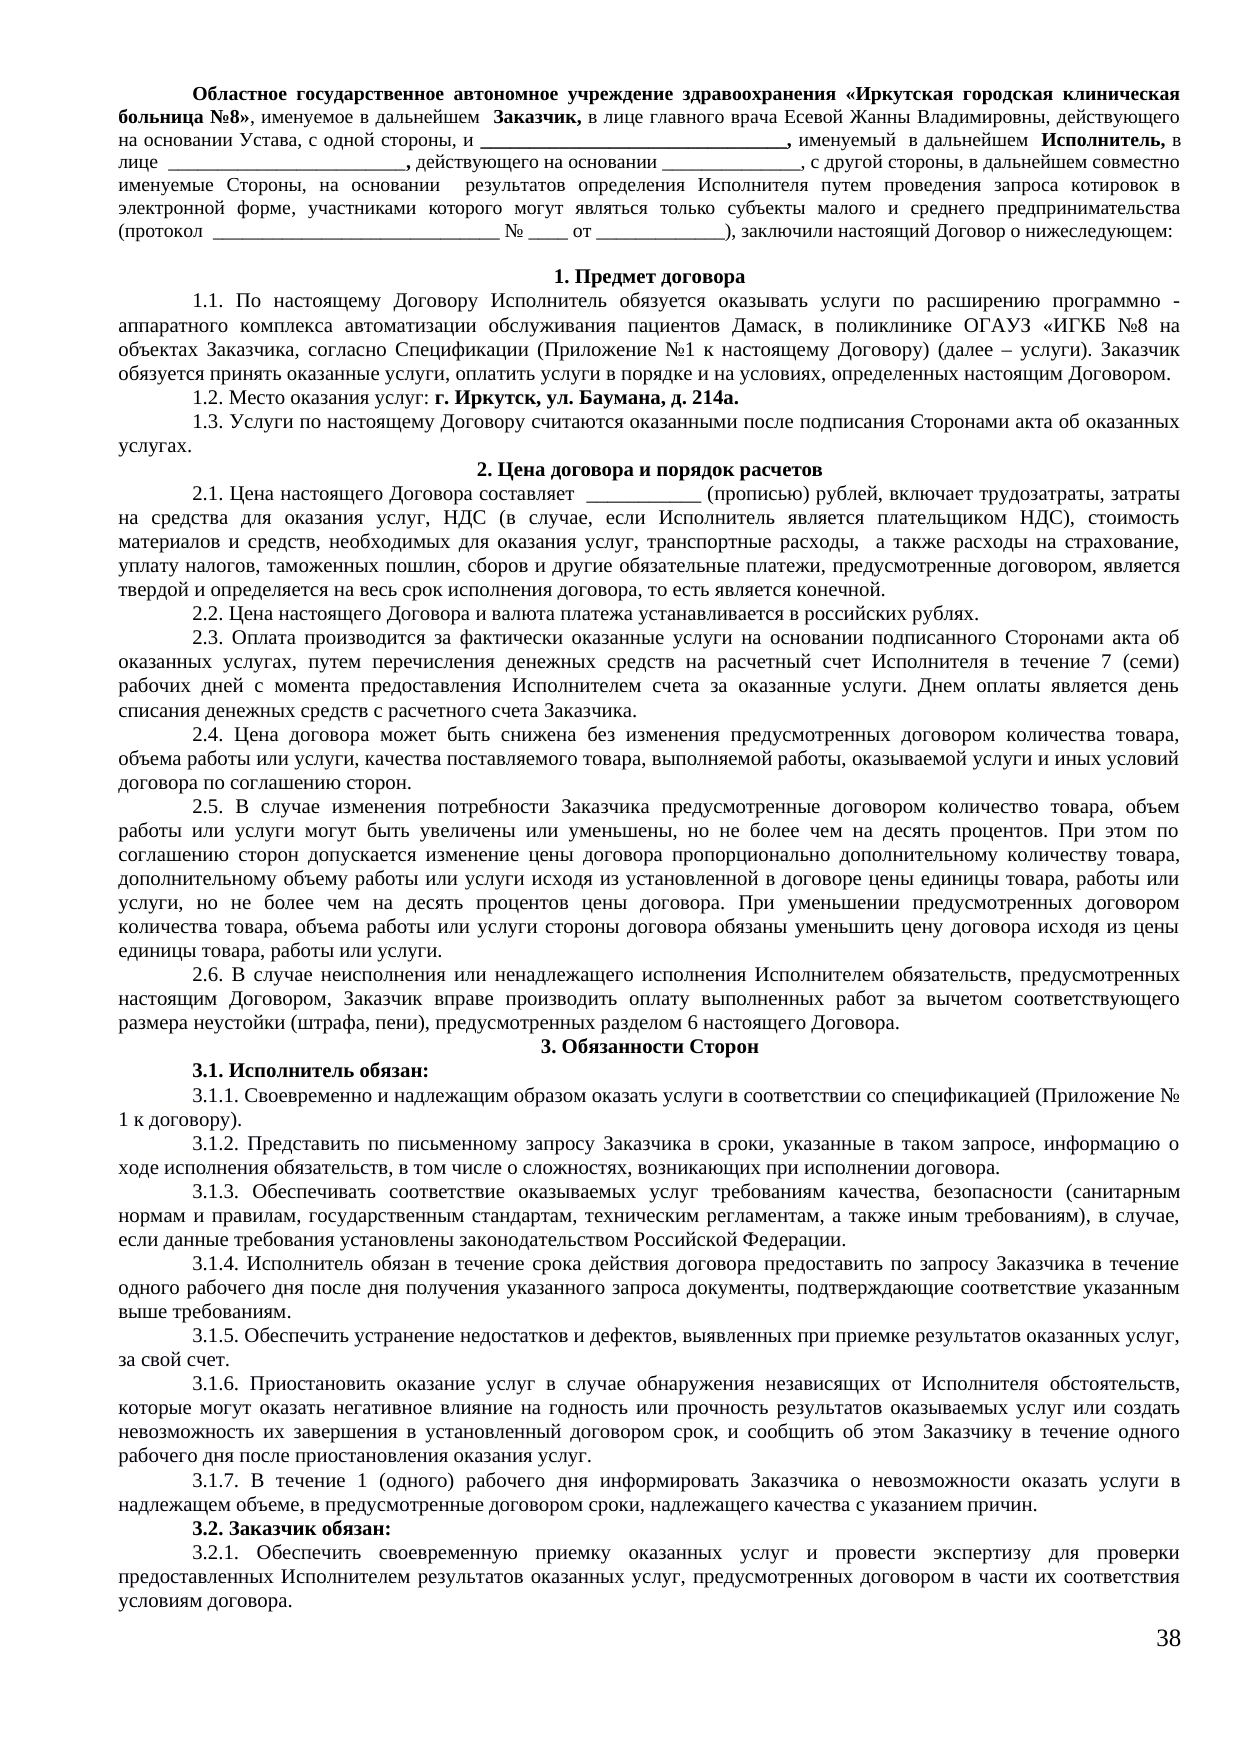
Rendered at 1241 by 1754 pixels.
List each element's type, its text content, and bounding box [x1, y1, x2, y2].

subtitle Цена договора и порядок расчетов [118, 457, 1181, 481]
text 2.2. Цена настоящего Договора и валюта платежа устанавливается в российских рублях. [118, 601, 1181, 625]
list 3.2.1. Обеспечить своевременную приемку оказанных услуг и провести экспертизу для проверки предоставленных Исполнителем результатов оказанных услуг, предусмотренных договором в части их соответствия условиям договора. [118, 1540, 1181, 1612]
list 3.1.5. Обеспечить устранение недостатков и дефектов, выявленных при приемке результатов оказанных услуг, за свой счет. [118, 1323, 1181, 1371]
text 2.1. Цена настоящего Договора составляет ___________ (прописью) рублей, включает трудозатраты, затраты на средства для оказания услуг, НДС (в случае, если Исполнитель является плательщиком НДС), стоимость материалов и средств, необходимых для оказания услуг, транспортные расходы, а также расходы на страхование, уплату налогов, таможенных пошлин, сборов и другие обязательные платежи, предусмотренные договором, является твердой и определяется на весь срок исполнения договора, то есть является конечной. [118, 481, 1181, 601]
text 1.2. Место оказания услуг: г. Иркутск, ул. Баумана, д. 214а. [118, 385, 1181, 409]
text 2.5. В случае изменения потребности Заказчика предусмотренные договором количество товара, объем работы или услуги могут быть увеличены или уменьшены, но не более чем на десять процентов. При этом по соглашению сторон допускается изменение цены договора пропорционально дополнительному количеству товара, дополнительному объему работы или услуги исходя из установленной в договоре цены единицы товара, работы или услуги, но не более чем на десять процентов цены договора. При уменьшении предусмотренных договором количества товара, объема работы или услуги стороны договора обязаны уменьшить цену договора исходя из цены единицы товара, работы или услуги. [118, 794, 1181, 962]
list 3.1.6. Приостановить оказание услуг в случае обнаружения независящих от Исполнителя обстоятельств, которые могут оказать негативное влияние на годность или прочность результатов оказываемых услуг или создать невозможность их завершения в установленный договором срок, и сообщить об этом Заказчику в течение одного рабочего дня после приостановления оказания услуг. [118, 1371, 1181, 1467]
list 3.1.1. Своевременно и надлежащим образом оказать услуги в соответствии со спецификацией (Приложение № 1 к договору). [118, 1082, 1181, 1131]
text 3.2. Заказчик обязан: [118, 1516, 1181, 1540]
list 3.1.7. В течение 1 (одного) рабочего дня информировать Заказчика о невозможности оказать услуги в надлежащем объеме, в предусмотренные договором сроки, надлежащего качества с указанием причин. [118, 1467, 1181, 1516]
text 2.3. Оплата производится за фактически оказанные услуги на основании подписанного Сторонами акта об оказанных услугах, путем перечисления денежных средств на расчетный счет Исполнителя в течение 7 (семи) рабочих дней с момента предоставления Исполнителем счета за оказанные услуги. Днем оплаты является день списания денежных средств с расчетного счета Заказчика. [118, 625, 1181, 722]
list Обязанности Сторон [118, 1034, 1181, 1058]
text 1.1. По настоящему Договору Исполнитель обязуется оказывать услуги по расширению программно - аппаратного комплекса автоматизации обслуживания пациентов Дамаск, в поликлинике ОГАУЗ «ИГКБ №8 на объектах Заказчика, согласно Спецификации (Приложение №1 к настоящему Договору) (далее – услуги). Заказчик обязуется принять оказанные услуги, оплатить услуги в порядке и на условиях, определенных настоящим Договором. [118, 288, 1181, 385]
text 2.6. В случае неисполнения или ненадлежащего исполнения Исполнителем обязательств, предусмотренных настоящим Договором, Заказчик вправе производить оплату выполненных работ за вычетом соответствующего размера неустойки (штрафа, пени), предусмотренных разделом 6 настоящего Договора. [118, 962, 1181, 1034]
list 3.1.3. Обеспечивать соответствие оказываемых услуг требованиям качества, безопасности (санитарным нормам и правилам, государственным стандартам, техническим регламентам, а также иным требованиям), в случае, если данные требования установлены законодательством Российской Федерации. [118, 1179, 1181, 1251]
list Предмет договора [118, 264, 1181, 288]
list 3.1.4. Исполнитель обязан в течение срока действия договора предоставить по запросу Заказчика в течение одного рабочего дня после дня получения указанного запроса документы, подтверждающие соответствие указанным выше требованиям. [118, 1251, 1181, 1323]
text Областное государственное автономное учреждение здравоохранения «Иркутская городская клиническая больница №8», именуемое в дальнейшем Заказчик, в лице главного врача Есевой Жанны Владимировны, действующего на основании Устава, с одной стороны, и _______________________________, именуемый в дальнейшем Исполнитель, в лице ________________________, действующего на основании ______________, с другой стороны, в дальнейшем совместно именуемые Стороны, на основании результатов определения Исполнителя путем проведения запроса котировок в электронной форме, участниками которого могут являться только субъекты малого и среднего предпринимательства (протокол _____________________________ № ____ от _____________), заключили настоящий Договор о нижеследующем: [118, 82, 1181, 242]
text 3.1. Исполнитель обязан: [118, 1058, 1181, 1082]
text 1.3. Услуги по настоящему Договору считаются оказанными после подписания Сторонами акта об оказанных услугах. [118, 409, 1181, 457]
list 3.1.2. Представить по письменному запросу Заказчика в сроки, указанные в таком запросе, информацию о ходе исполнения обязательств, в том числе о сложностях, возникающих при исполнении договора. [118, 1131, 1181, 1179]
text 2.4. Цена договора может быть снижена без изменения предусмотренных договором количества товара, объема работы или услуги, качества поставляемого товара, выполняемой работы, оказываемой услуги и иных условий договора по соглашению сторон. [118, 722, 1181, 794]
